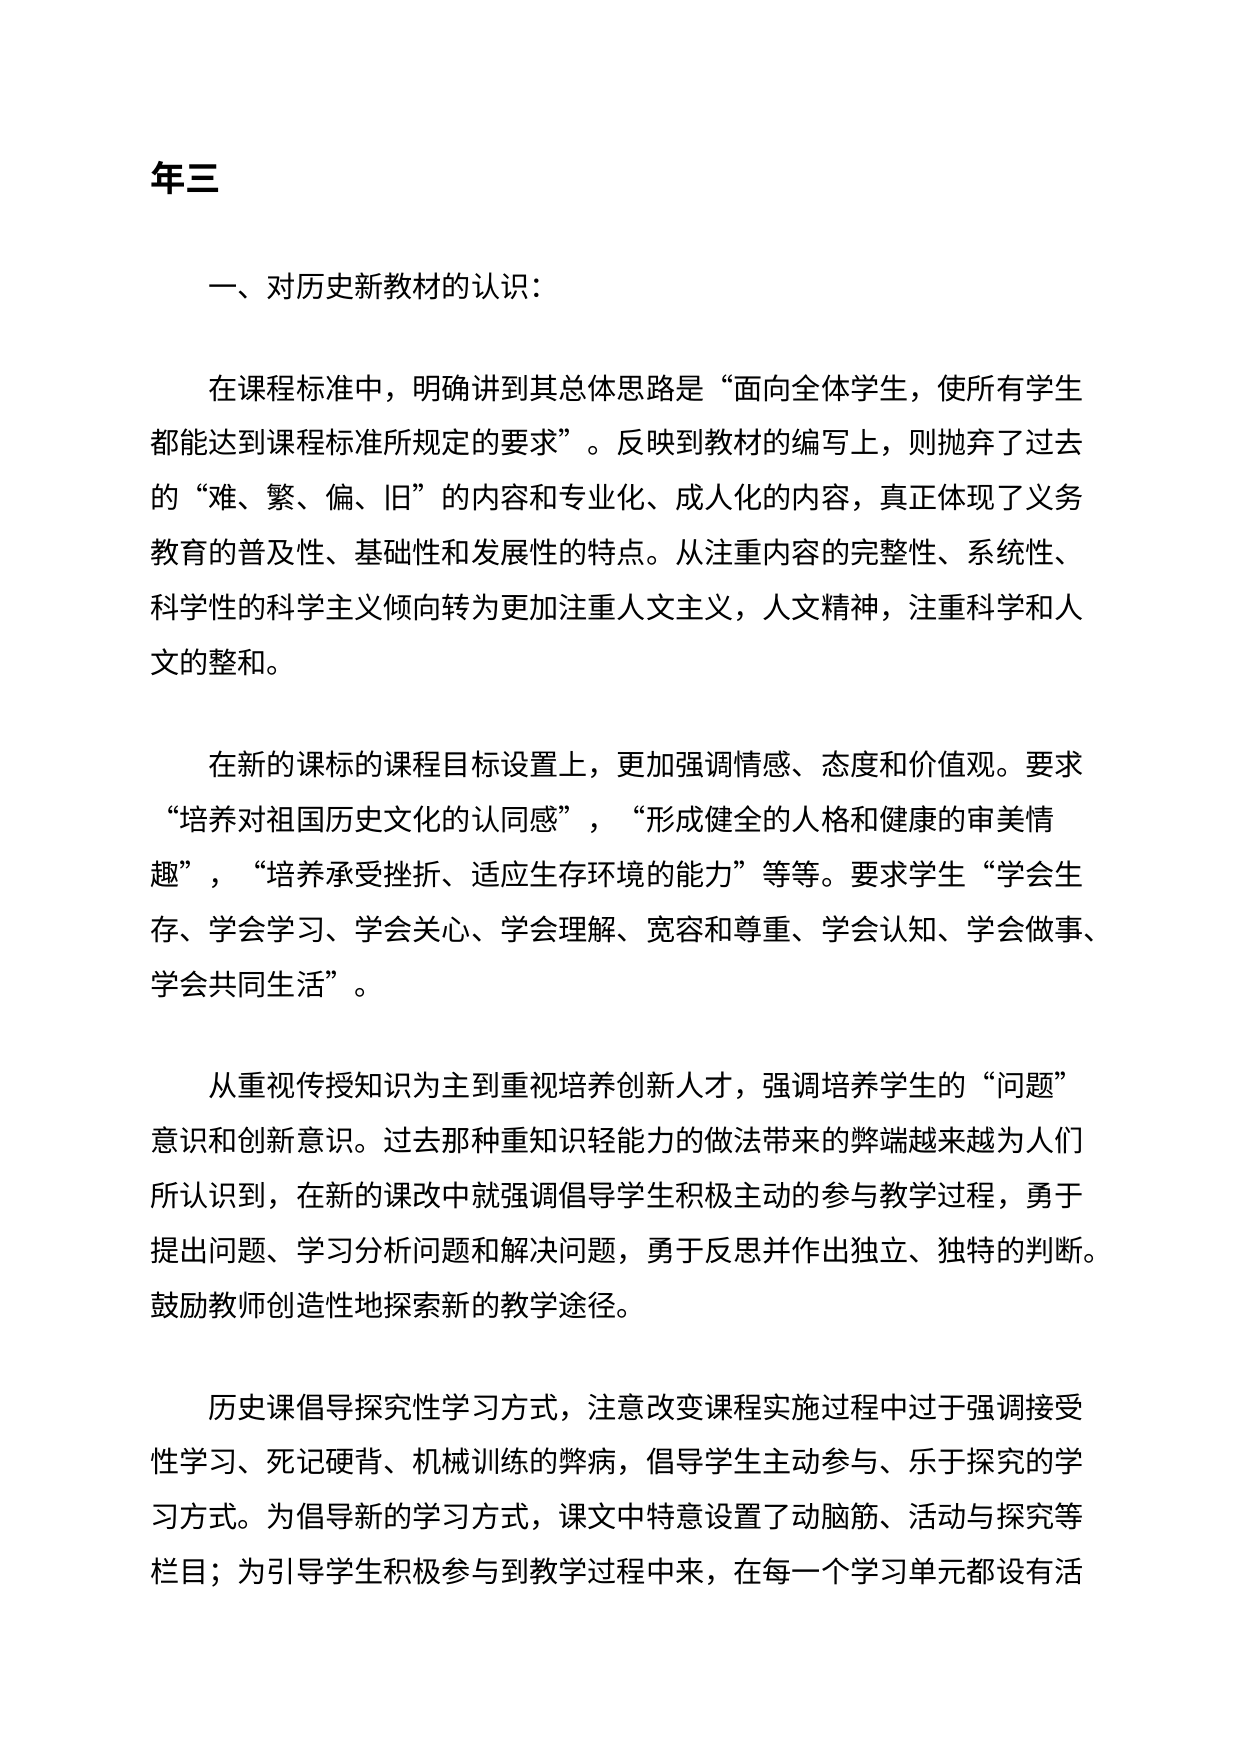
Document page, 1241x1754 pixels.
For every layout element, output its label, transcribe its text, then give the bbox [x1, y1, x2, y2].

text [150, 1384, 1090, 1591]
text 在新的课标的课程目标设置上，更加强调情感、态度和价值观。要求“培养对祖国历史文化的认同感”，“形成健全的人格和健康的审美情趣”，“培养承受挫折、适应生存环境的能力”等等。要求学生“学会生存、学会学习、学会关心、学会理解、宽容和尊重、学会认知、学会做事、学会共同生活”。 [150, 741, 1090, 1003]
text 从重视传授知识为主到重视培养创新人才，强调培养学生的“问题”意识和创新意识。过去那种重知识轻能力的做法带来的弊端越来越为人们所认识到，在新的课改中就强调倡导学生积极主动的参与教学过程，勇于提出问题、学习分析问题和解决问题，勇于反思并作出独立、独特的判断。鼓励教师创造性地探索新的教学途径。 [150, 1063, 1090, 1325]
text 一、对历史新教材的认识： [150, 263, 1090, 306]
text 在课程标准中，明确讲到其总体思路是“面向全体学生，使所有学生都能达到课程标准所规定的要求”。反映到教材的编写上，则抛弃了过去的“难、繁、偏、旧”的内容和专业化、成人化的内容，真正体现了义务教育的普及性、基础性和发展性的特点。从注重内容的完整性、系统性、科学性的科学主义倾向转为更加注重人文主义，人文精神，注重科学和人文的整和。 [150, 365, 1090, 682]
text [150, 150, 1090, 201]
